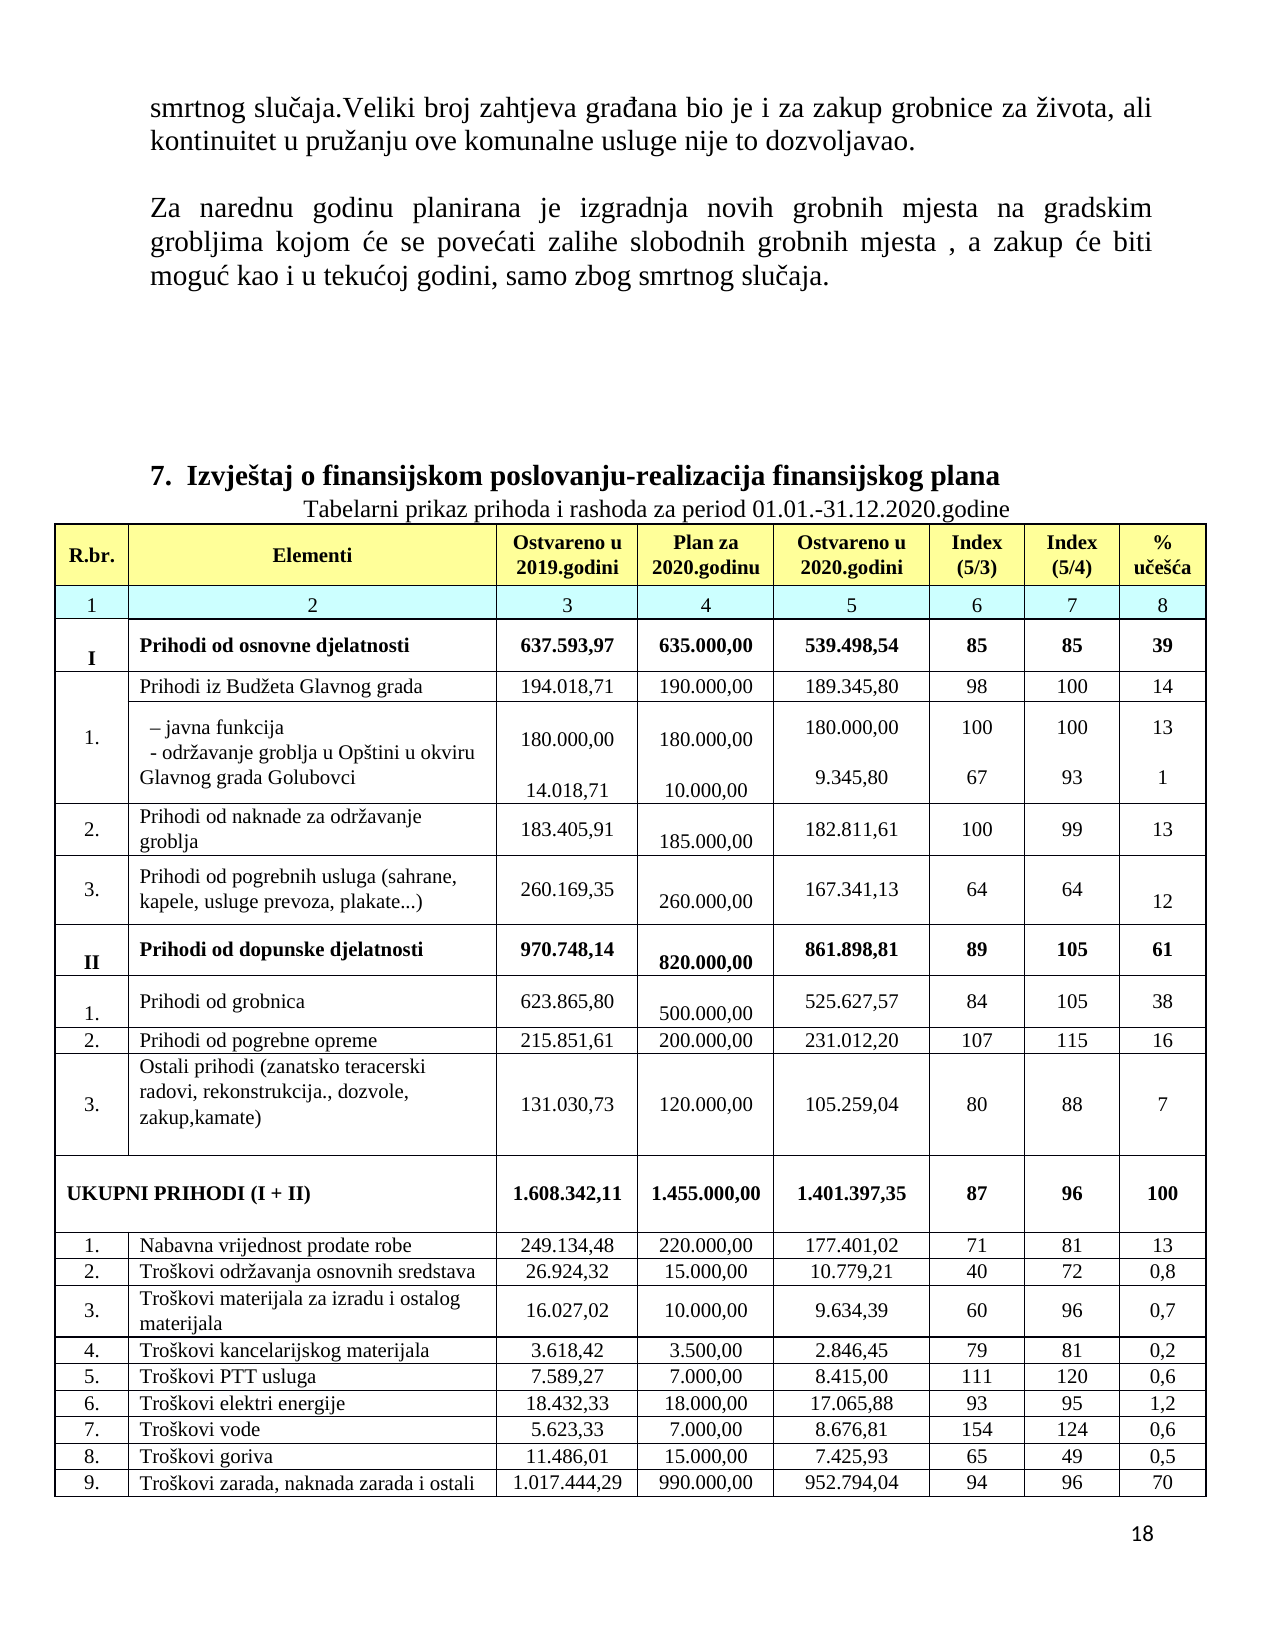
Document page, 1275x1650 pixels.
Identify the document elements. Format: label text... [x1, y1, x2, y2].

table_cell 38 [1120, 976, 1205, 1027]
table_header Elementi [129, 525, 496, 585]
table_cell 1. [56, 672, 128, 803]
table_cell 81 [1025, 1338, 1119, 1363]
table_cell 180.000,00 9.345,80 [774, 702, 929, 803]
table_cell 1,2 [1120, 1391, 1205, 1416]
table_cell 105.259,04 [774, 1054, 929, 1155]
table_cell 5.623,33 [497, 1417, 637, 1442]
table_header Plan za 2020.godinu [638, 525, 773, 585]
table_cell 16 [1120, 1028, 1205, 1053]
text Tabelarni prikaz prihoda i rashoda za period 01.01.-31.12.2020.godine [159, 494, 1153, 523]
table_cell 94 [930, 1470, 1024, 1496]
table_cell 70 [1120, 1470, 1205, 1496]
table_cell 154 [930, 1417, 1024, 1442]
table_cell 40 [930, 1259, 1024, 1285]
table_cell 124 [1025, 1417, 1119, 1442]
table_cell 8 [1120, 586, 1205, 618]
table_cell 6 [930, 586, 1024, 618]
table_cell 85 [930, 620, 1024, 671]
table_cell 10.779,21 [774, 1259, 929, 1285]
table_cell Troškovi materijala za izradu i ostalog materijala [129, 1286, 496, 1336]
table_cell Prihodi od grobnica [129, 976, 496, 1027]
table_cell 635.000,00 [638, 620, 773, 671]
table_cell 96 [1025, 1286, 1119, 1336]
table_cell Troškovi vode [129, 1417, 496, 1442]
text Za narednu godinu planirana je izgradnja novih grobnih mjesta na gradskim grobljima kojom će se povećati zalihe slobodnih grobnih mjesta , a zakup će biti moguć kao i u tekućoj godini, samo zbog smrtnog slučaja. [150, 191, 1153, 291]
table_cell 89 [930, 925, 1024, 975]
table_cell 7.425,93 [774, 1444, 929, 1469]
table_cell 93 [930, 1391, 1024, 1416]
table_cell 200.000,00 [638, 1028, 773, 1053]
table_cell 1.401.397,35 [774, 1156, 929, 1232]
table_cell 7 [1120, 1054, 1205, 1155]
table_cell 260.169,35 [497, 856, 637, 923]
table_cell 7. [56, 1417, 128, 1442]
table_cell 13 [1120, 804, 1205, 855]
table_cell 190.000,00 [638, 672, 773, 701]
table_cell 80 [930, 1054, 1024, 1155]
table_cell 182.811,61 [774, 804, 929, 855]
table_cell 100 [1025, 672, 1119, 701]
table_cell 0,8 [1120, 1259, 1205, 1285]
table_cell UKUPNI PRIHODI (I + II) [56, 1156, 496, 1232]
table_cell II [56, 925, 128, 975]
table_cell 65 [930, 1444, 1024, 1469]
table_cell 60 [930, 1286, 1024, 1336]
table_cell 3. [56, 1286, 128, 1336]
table_cell 215.851,61 [497, 1028, 637, 1053]
table_cell I [56, 619, 128, 671]
table_cell 7.000,00 [638, 1364, 773, 1389]
table_cell 12 [1120, 856, 1205, 923]
table_cell 26.924,32 [497, 1259, 637, 1285]
table_cell 220.000,00 [638, 1233, 773, 1258]
table_cell 105 [1025, 976, 1119, 1027]
table_cell 11.486,01 [497, 1444, 637, 1469]
table_cell 15.000,00 [638, 1444, 773, 1469]
table_cell 10.000,00 [638, 1286, 773, 1336]
table_cell 2. [56, 1259, 128, 1285]
table_cell 539.498,54 [774, 620, 929, 671]
table_cell 17.065,88 [774, 1391, 929, 1416]
table_cell Prihodi od osnovne djelatnosti [129, 620, 496, 671]
table_cell 14 [1120, 672, 1205, 701]
table_cell 2.846,45 [774, 1338, 929, 1363]
table_cell 81 [1025, 1233, 1119, 1258]
table_cell 87 [930, 1156, 1024, 1232]
table_cell Prihodi od pogrebnih usluga (sahrane, kapele, usluge prevoza, plakate...) [129, 856, 496, 923]
table_cell 1 [56, 586, 128, 618]
table_cell 100 93 [1025, 702, 1119, 803]
table_cell 107 [930, 1028, 1024, 1053]
table_cell 13 [1120, 1233, 1205, 1258]
table_cell 189.345,80 [774, 672, 929, 701]
table_cell 105 [1025, 925, 1119, 975]
table_cell Troškovi elektri energije [129, 1391, 496, 1416]
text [150, 90, 1153, 157]
table_header Index (5/3) [930, 525, 1024, 585]
table_cell 71 [930, 1233, 1024, 1258]
table_cell 231.012,20 [774, 1028, 929, 1053]
table_cell 7.589,27 [497, 1364, 637, 1389]
table_cell 9. [56, 1470, 128, 1496]
table_cell Nabavna vrijednost prodate robe [129, 1233, 496, 1258]
table_cell 820.000,00 [638, 925, 773, 975]
table_cell 6. [56, 1391, 128, 1416]
table_cell 1. [56, 976, 128, 1027]
table_cell 88 [1025, 1054, 1119, 1155]
table_cell 970.748,14 [497, 925, 637, 975]
table_cell Prihodi od pogrebne opreme [129, 1028, 496, 1053]
table_cell 85 [1025, 620, 1119, 671]
table_cell 39 [1120, 620, 1205, 671]
table_cell 3.500,00 [638, 1338, 773, 1363]
table_cell 1.017.444,29 [497, 1470, 637, 1496]
table_cell 64 [930, 856, 1024, 923]
table_cell 98 [930, 672, 1024, 701]
table_cell – javna funkcija - održavanje groblja u Opštini u okviru Glavnog grada Golubovci [129, 702, 496, 803]
table_cell 180.000,00 14.018,71 [497, 702, 637, 803]
table_header % učešća [1120, 525, 1205, 585]
table_header Ostvareno u 2020.godini [774, 525, 929, 585]
table_cell 99 [1025, 804, 1119, 855]
table_cell 49 [1025, 1444, 1119, 1469]
table_cell 623.865,80 [497, 976, 637, 1027]
table_cell 100 67 [930, 702, 1024, 803]
table_cell 260.000,00 [638, 856, 773, 923]
table_cell Prihodi od naknade za održavanje groblja [129, 804, 496, 855]
table_cell 16.027,02 [497, 1286, 637, 1336]
table_cell 100 [1120, 1156, 1205, 1232]
table_cell 79 [930, 1338, 1024, 1363]
table_header R.br. [56, 525, 128, 585]
table_header Ostvareno u 2019.godini [497, 525, 637, 585]
table_cell 64 [1025, 856, 1119, 923]
table_cell 952.794,04 [774, 1470, 929, 1496]
table_cell 8.676,81 [774, 1417, 929, 1442]
table_cell 167.341,13 [774, 856, 929, 923]
table_cell 3 [497, 586, 637, 618]
table_cell 15.000,00 [638, 1259, 773, 1285]
table_cell Prihodi iz Budžeta Glavnog grada [129, 672, 496, 701]
table_cell 115 [1025, 1028, 1119, 1053]
table_cell 3.618,42 [497, 1338, 637, 1363]
table_cell 5 [774, 586, 929, 618]
table_cell 1.455.000,00 [638, 1156, 773, 1232]
table_cell 95 [1025, 1391, 1119, 1416]
table_cell 637.593,97 [497, 620, 637, 671]
table_cell 84 [930, 976, 1024, 1027]
table_cell 5. [56, 1364, 128, 1389]
table_cell 9.634,39 [774, 1286, 929, 1336]
table_cell 2. [56, 804, 128, 855]
table_cell 185.000,00 [638, 804, 773, 855]
table_cell 1.608.342,11 [497, 1156, 637, 1232]
table_cell Troškovi goriva [129, 1444, 496, 1469]
table_cell 180.000,00 10.000,00 [638, 702, 773, 803]
table_cell 2. [56, 1028, 128, 1053]
table_cell 61 [1120, 925, 1205, 975]
table_cell Ostali prihodi (zanatsko teracerski radovi, rekonstrukcija., dozvole, zakup,kamate) [129, 1054, 496, 1155]
table_cell 0,2 [1120, 1338, 1205, 1363]
table_cell 96 [1025, 1470, 1119, 1496]
table_cell 990.000,00 [638, 1470, 773, 1496]
table_cell 18.432,33 [497, 1391, 637, 1416]
table_cell 0,6 [1120, 1417, 1205, 1442]
table_cell 861.898,81 [774, 925, 929, 975]
table_cell 100 [930, 804, 1024, 855]
table_cell 0,6 [1120, 1364, 1205, 1389]
table_cell Troškovi PTT usluga [129, 1364, 496, 1389]
table_cell 13 1 [1120, 702, 1205, 803]
table_cell 177.401,02 [774, 1233, 929, 1258]
table_cell 183.405,91 [497, 804, 637, 855]
subtitle 7. Izvještaj o finansijskom poslovanju-realizacija finansijskog plana [150, 458, 1153, 492]
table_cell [129, 1470, 496, 1496]
table_cell 7 [1025, 586, 1119, 618]
table_cell Prihodi od dopunske djelatnosti [129, 925, 496, 975]
table_header Index (5/4) [1025, 525, 1119, 585]
table_cell 194.018,71 [497, 672, 637, 701]
table_cell Troškovi kancelarijskog materijala [129, 1338, 496, 1363]
table_cell 0,5 [1120, 1444, 1205, 1469]
table_cell 8. [56, 1444, 128, 1469]
table_cell 96 [1025, 1156, 1119, 1232]
table_cell 3. [56, 856, 128, 923]
table_cell 131.030,73 [497, 1054, 637, 1155]
table_cell 2 [129, 586, 496, 618]
table_cell 7.000,00 [638, 1417, 773, 1442]
table_cell 120.000,00 [638, 1054, 773, 1155]
table_cell 0,7 [1120, 1286, 1205, 1336]
table_cell 111 [930, 1364, 1024, 1389]
table_cell Troškovi održavanja osnovnih sredstava [129, 1259, 496, 1285]
table_cell 3. [56, 1054, 128, 1155]
table_cell 8.415,00 [774, 1364, 929, 1389]
table_cell 4. [56, 1338, 128, 1363]
table_cell 18.000,00 [638, 1391, 773, 1416]
table_cell 120 [1025, 1364, 1119, 1389]
table_cell 249.134,48 [497, 1233, 637, 1258]
table_cell 72 [1025, 1259, 1119, 1285]
table_cell 4 [638, 586, 773, 618]
table_cell 525.627,57 [774, 976, 929, 1027]
table_cell 500.000,00 [638, 976, 773, 1027]
table_cell 1. [56, 1233, 128, 1258]
